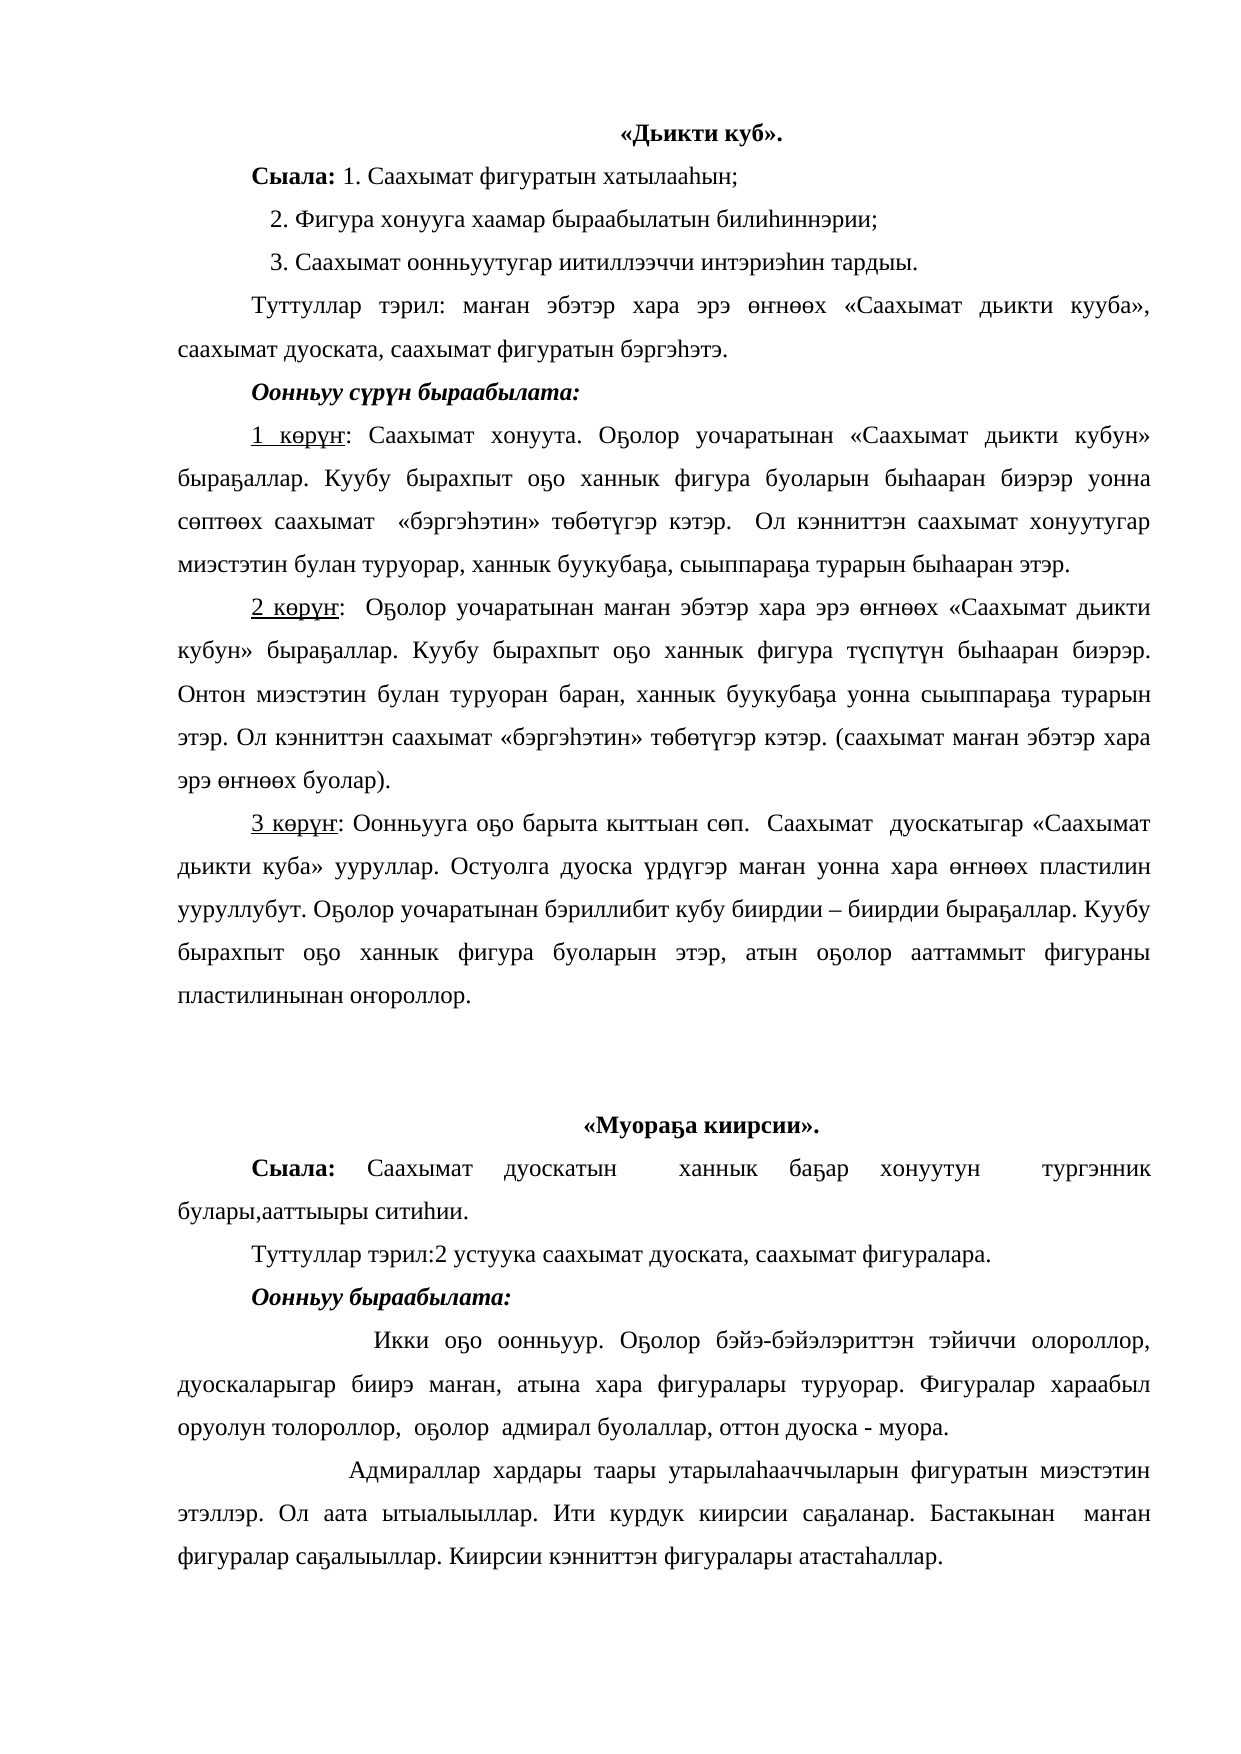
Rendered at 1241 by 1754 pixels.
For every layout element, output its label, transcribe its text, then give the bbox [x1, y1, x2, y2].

text Оонньуу быраабылата: [177, 1282, 1152, 1311]
text Туттуллар тэрил: маҥан эбэтэр хара эрэ өҥнөөх «Саахымат дьикти кууба», саахымат дуоската, саахымат фигуратын бэргэһэтэ. [177, 291, 1152, 362]
text Адмираллар хардары таары утарылаһааччыларын фигуратын миэстэтин этэллэр. Ол аата ытыалыыллар. Ити курдук киирсии саҕаланар. Бастакынан маҥан фигуралар саҕалыыллар. Киирсии кэнниттэн фигуралары атастаһаллар. [177, 1455, 1152, 1570]
text Туттуллар тэрил:2 устуука саахымат дуоската, саахымат фигуралара. [177, 1239, 1152, 1268]
text 3. Саахымат оонньуутугар иитиллээччи интэриэһин тардыы. [177, 247, 1152, 276]
text 2. Фигура хонууга хаамар быраабылатын билиһиннэрии; [177, 204, 1152, 233]
text «Муораҕа киирсии». [177, 1110, 1152, 1139]
text Сыала: Саахымат дуоскатын ханнык баҕар хонуутун тургэнник булары,ааттыыры ситиһии. [177, 1153, 1152, 1225]
text Сыала: 1. Саахымат фигуратын хатылааһын; [177, 161, 1152, 190]
text Икки оҕо оонньуур. Оҕолор бэйэ-бэйэлэриттэн тэйиччи олороллор, дуоскаларыгар биирэ маҥан, атына хара фигуралары туруорар. Фигуралар хараабыл оруолун толороллор, оҕолор адмирал буолаллар, оттон дуоска - муора. [177, 1326, 1152, 1441]
text 1 көрүҥ: Саахымат хонуута. Оҕолор уочаратынан «Саахымат дьикти кубун» быраҕаллар. Куубу бырахпыт оҕо ханнык фигура буоларын быһааран биэрэр уонна сөптөөх саахымат «бэргэһэтин» төбөтүгэр кэтэр. Ол кэнниттэн саахымат хонуутугар миэстэтин булан туруорар, ханнык буукубаҕа, сыыппараҕа турарын быһааран этэр. [177, 420, 1152, 578]
text «Дьикти куб». [177, 118, 1152, 147]
text 3 көрүҥ: Оонньууга оҕо барыта кыттыан сөп. Саахымат дуоскатыгар «Саахымат дьикти куба» ууруллар. Остуолга дуоска үрдүгэр маҥан уонна хара өҥнөөх пластилин ууруллубут. Оҕолор уочаратынан бэриллибит кубу биирдии – биирдии быраҕаллар. Куубу бырахпыт оҕо ханнык фигура буоларын этэр, атын оҕолор ааттаммыт фигураны пластилинынан оҥороллор. [177, 808, 1152, 1009]
text 2 көрүҥ: Оҕолор уочаратынан маҥан эбэтэр хара эрэ өҥнөөх «Саахымат дьикти кубун» быраҕаллар. Куубу бырахпыт оҕо ханнык фигура түспүтүн быһааран биэрэр. Онтон миэстэтин булан туруоран баран, ханнык буукубаҕа уонна сыыппараҕа турарын этэр. Ол кэнниттэн саахымат «бэргэһэтин» төбөтүгэр кэтэр. (саахымат маҥан эбэтэр хара эрэ өҥнөөх буолар). [177, 592, 1152, 794]
text Оонньуу сүрүн быраабылата: [177, 377, 1152, 406]
